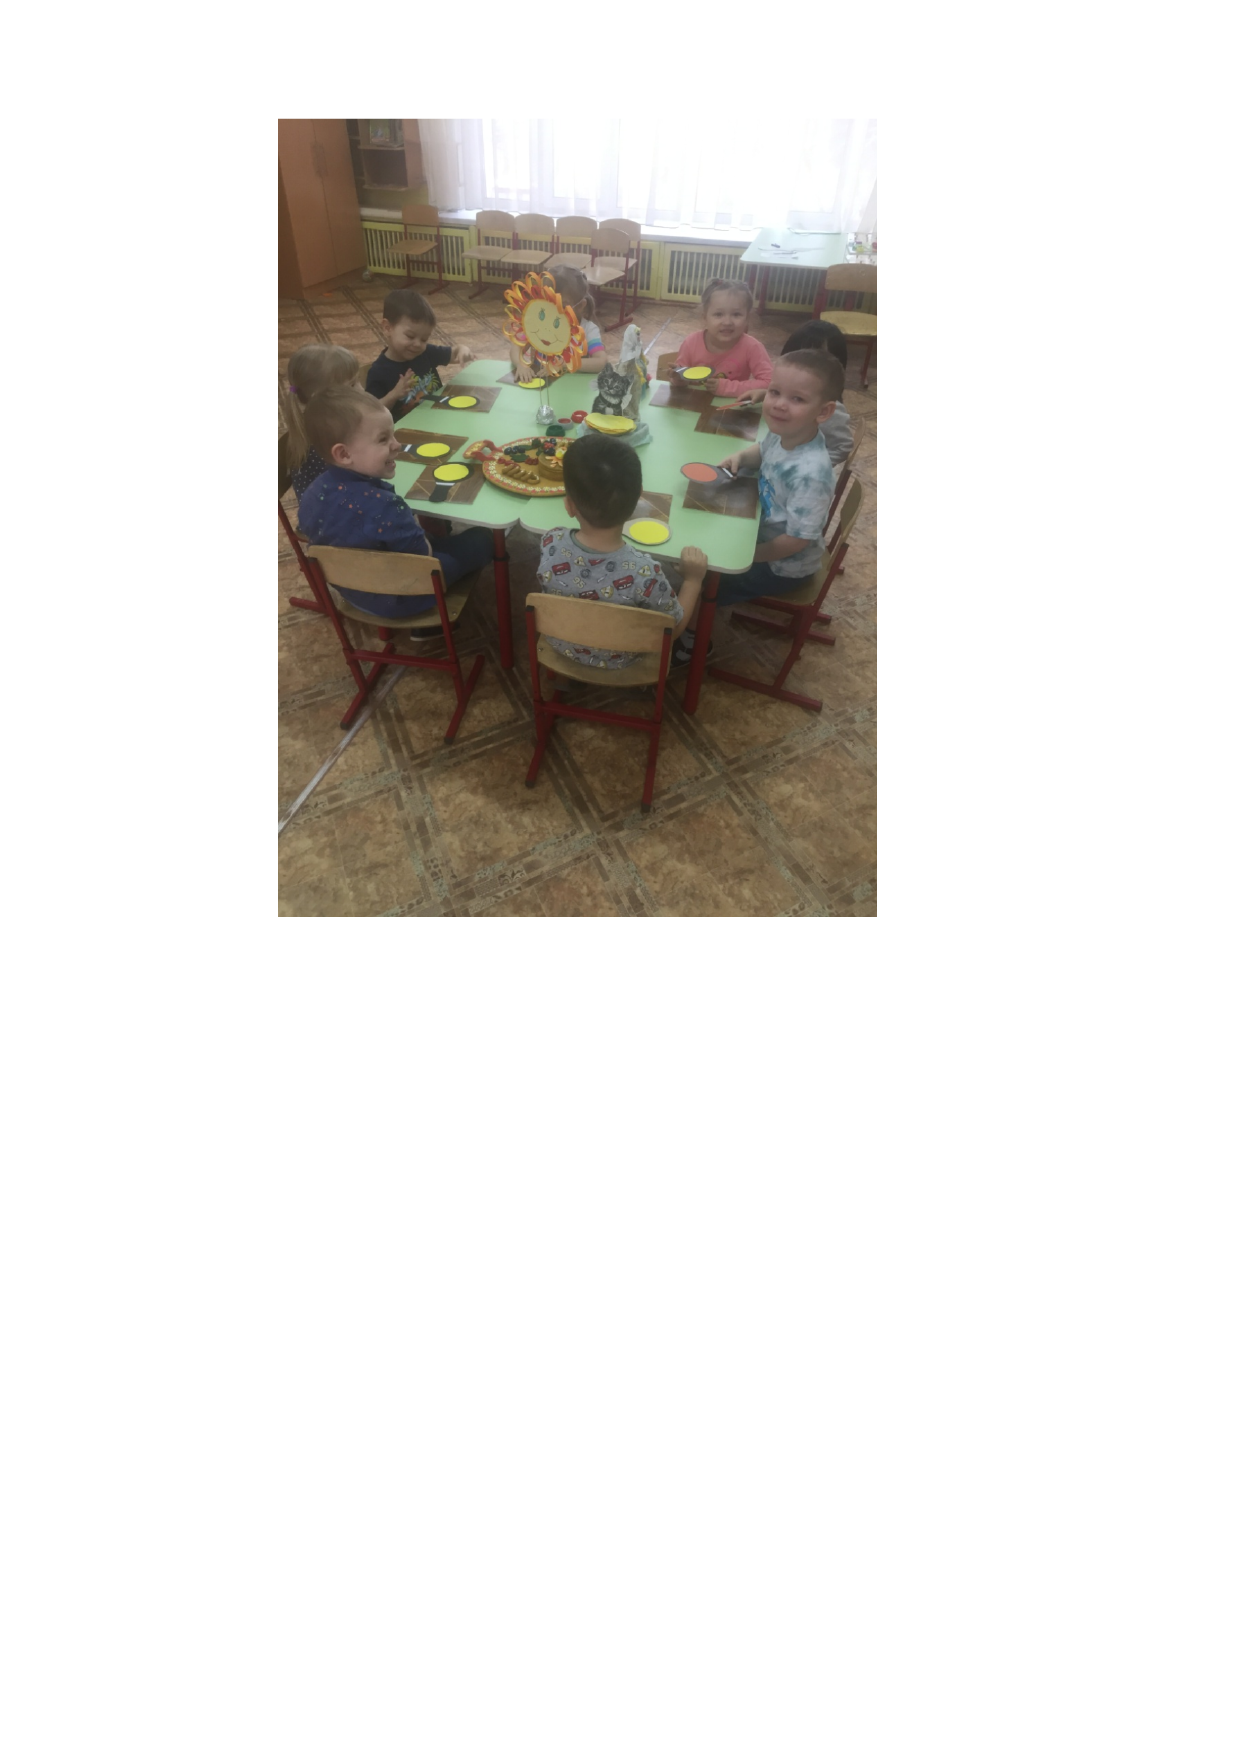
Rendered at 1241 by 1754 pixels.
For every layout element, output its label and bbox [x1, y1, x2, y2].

picture [278, 120, 877, 916]
